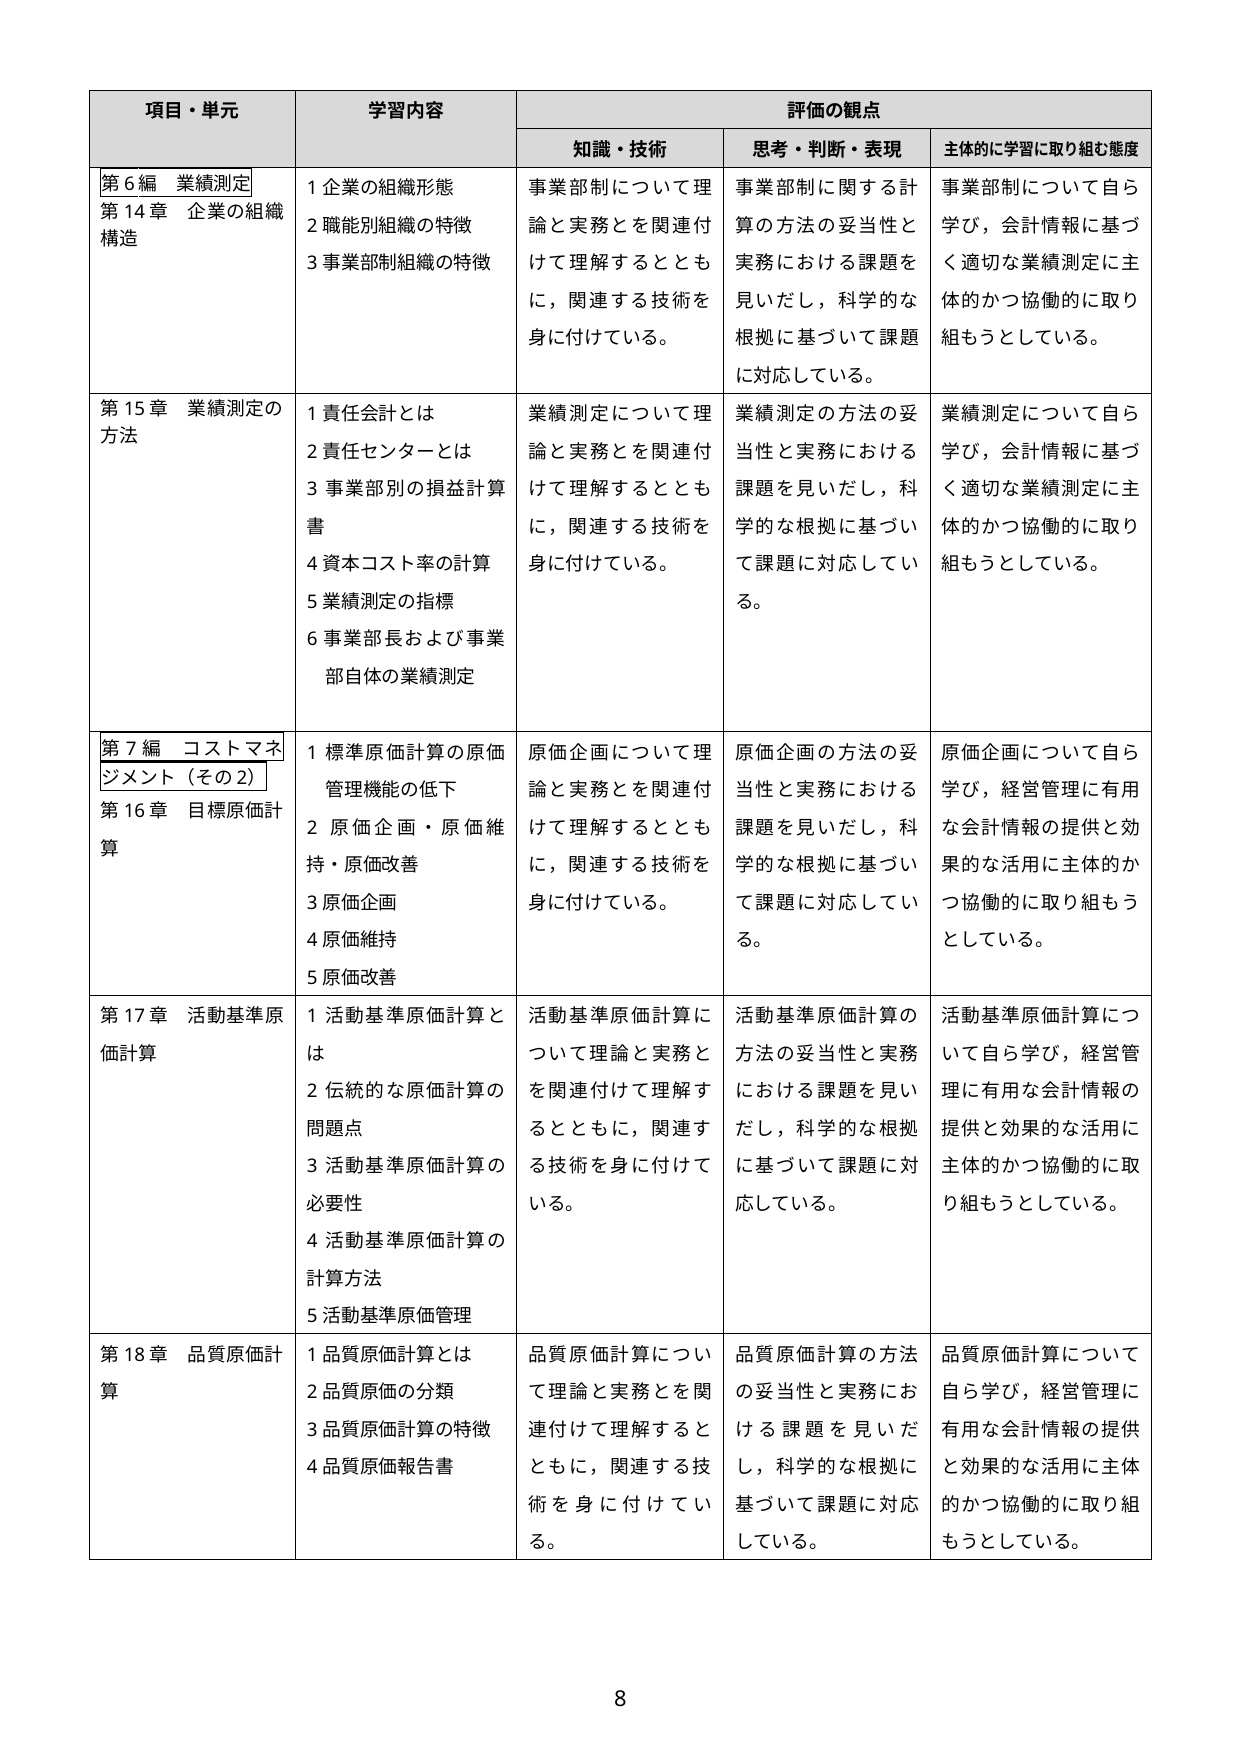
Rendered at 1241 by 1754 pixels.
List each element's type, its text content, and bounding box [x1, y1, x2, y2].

table_cell 1 標準原価計算の原価管理機能の低下 2 原価企画・原価維持・原価改善 3 原価企画 4 原価維持 5 原価改善 [296, 732, 516, 995]
table_cell 1 活動基準原価計算とは 2 伝統的な原価計算の問題点 3 活動基準原価計算の必要性 4 活動基準原価計算の計算方法 5 活動基準原価管理 [296, 996, 516, 1333]
table_cell 業績測定について自ら学び，会計情報に基づく適切な業績測定に主体的かつ協働的に取り組もうとしている。 [931, 394, 1151, 731]
table_cell 品質原価計算について理論と実務とを関連付けて理解するとともに，関連する技術を身に付けている。 [517, 1334, 723, 1559]
table_cell 1 責任会計とは 2 責任センターとは 3 事業部別の損益計算書 4 資本コスト率の計算 5 業績測定の指標 6事業部長および事業部自体の業績測定 [296, 394, 516, 731]
table_cell 思考・判断・表現 [724, 129, 930, 167]
table_cell 品質原価計算の方法の妥当性と実務における課題を見いだし，科学的な根拠に基づいて課題に対応している。 [724, 1334, 930, 1559]
table_cell 活動基準原価計算の方法の妥当性と実務における課題を見いだし，科学的な根拠に基づいて課題に対応している。 [724, 996, 930, 1333]
table_cell 活動基準原価計算について自ら学び，経営管理に有用な会計情報の提供と効果的な活用に主体的かつ協働的に取り組もうとしている。 [931, 996, 1151, 1333]
table_header 評価の観点 [517, 91, 1151, 128]
table_cell 原価企画について理論と実務とを関連付けて理解するとともに，関連する技術を身に付けている。 [517, 732, 723, 995]
table_cell 品質原価計算について自ら学び，経営管理に有用な会計情報の提供と効果的な活用に主体的かつ協働的に取り組もうとしている。 [931, 1334, 1151, 1559]
table_header 項目・単元 [90, 91, 295, 167]
table_cell 第7編 コストマネジメント（その2） 第16章 目標原価計算 [90, 732, 295, 995]
table_cell 活動基準原価計算について理論と実務とを関連付けて理解するとともに，関連する技術を身に付けている。 [517, 996, 723, 1333]
table_cell 業績測定について理論と実務とを関連付けて理解するとともに，関連する技術を身に付けている。 [517, 394, 723, 731]
table_cell 事業部制に関する計算の方法の妥当性と実務における課題を見いだし，科学的な根拠に基づいて課題に対応している。 [724, 168, 930, 393]
table_header 学習内容 [296, 91, 516, 167]
table_cell 知識・技術 [517, 129, 723, 167]
table_cell 第17章 活動基準原価計算 [90, 996, 295, 1333]
table_cell 事業部制について理論と実務とを関連付けて理解するとともに，関連する技術を身に付けている。 [517, 168, 723, 393]
table_cell 1 品質原価計算とは 2 品質原価の分類 3 品質原価計算の特徴 4 品質原価報告書 [296, 1334, 516, 1559]
table_cell 業績測定の方法の妥当性と実務における課題を見いだし，科学的な根拠に基づいて課題に対応している。 [724, 394, 930, 731]
table_cell 第15章 業績測定の方法 [90, 394, 295, 731]
table_cell 原価企画について自ら学び，経営管理に有用な会計情報の提供と効果的な活用に主体的かつ協働的に取り組もうとしている。 [931, 732, 1151, 995]
table_cell 主体的に学習に取り組む態度 [931, 129, 1151, 167]
table_cell 第18章 品質原価計算 [90, 1334, 295, 1559]
table_cell 第6編 業績測定 第14章 企業の組織構造 [90, 168, 295, 393]
table_cell 1 企業の組織形態 2 職能別組織の特徴 3 事業部制組織の特徴 [296, 168, 516, 393]
table_cell 事業部制について自ら学び，会計情報に基づく適切な業績測定に主体的かつ協働的に取り組もうとしている。 [931, 168, 1151, 393]
table_cell 原価企画の方法の妥当性と実務における課題を見いだし，科学的な根拠に基づいて課題に対応している。 [724, 732, 930, 995]
